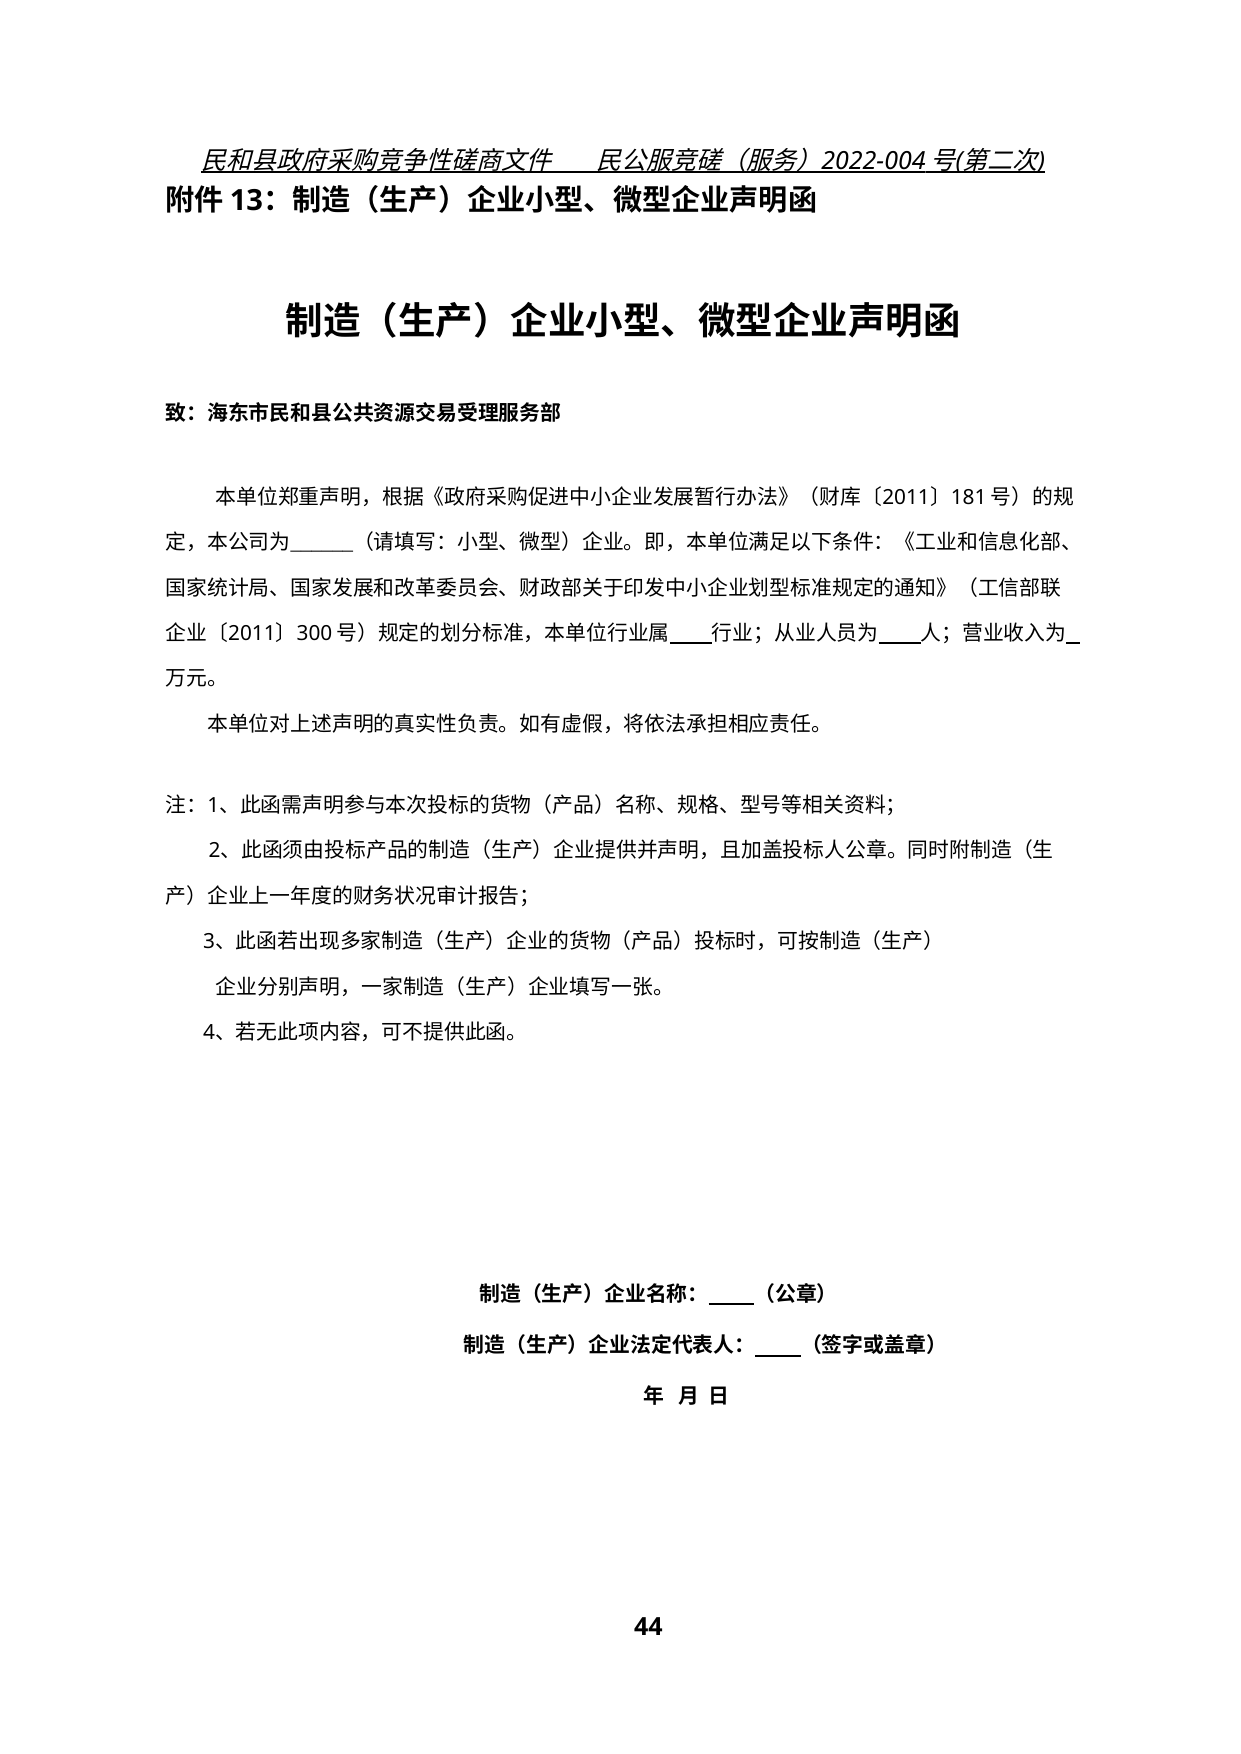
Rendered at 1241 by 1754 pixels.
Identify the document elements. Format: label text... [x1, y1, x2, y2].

text 致：海东市民和县公共资源交易受理服务部 [165, 397, 1081, 427]
text 企业分别声明，一家制造（生产）企业填写一张。 [215, 970, 1081, 1000]
text 制造（生产）企业法定代表人： （签字或盖章） [165, 1328, 1081, 1358]
text 年 月 日 [165, 1379, 1081, 1410]
text 本单位郑重声明，根据《政府采购促进中小企业发展暂行办法》（财库〔2011〕181号）的规定，本公司为______（请填写：小型、微型）企业。即，本单位满足以下条件：《工业和信息化部、国家统计局、国家发展和改革委员会、财政部关于印发中小企业划型标准规定的通知》（工信部联企业〔2011〕300号）规定的划分标准，本单位行业属 行业；从业人员为 人；营业收入为 万元。 本单位对上述声明的真实性负责。如有虚假，将依法承担相应责任。 [165, 480, 1081, 737]
text 附件13：制造（生产）企业小型、微型企业声明函 [165, 177, 1081, 219]
text 制造（生产）企业名称： （公章） [165, 1277, 1081, 1307]
text 制造（生产）企业小型、微型企业声明函 [165, 291, 1081, 346]
text 2、此函须由投标产品的制造（生产）企业提供并声明，且加盖投标人公章。同时附制造（生产）企业上一年度的财务状况审计报告； [165, 834, 1081, 909]
text 4、若无此项内容，可不提供此函。 [165, 1015, 1081, 1046]
text 注：1、此函需声明参与本次投标的货物（产品）名称、规格、型号等相关资料； [165, 788, 1081, 819]
text 3、此函若出现多家制造（生产）企业的货物（产品）投标时，可按制造（生产） [165, 924, 1081, 955]
